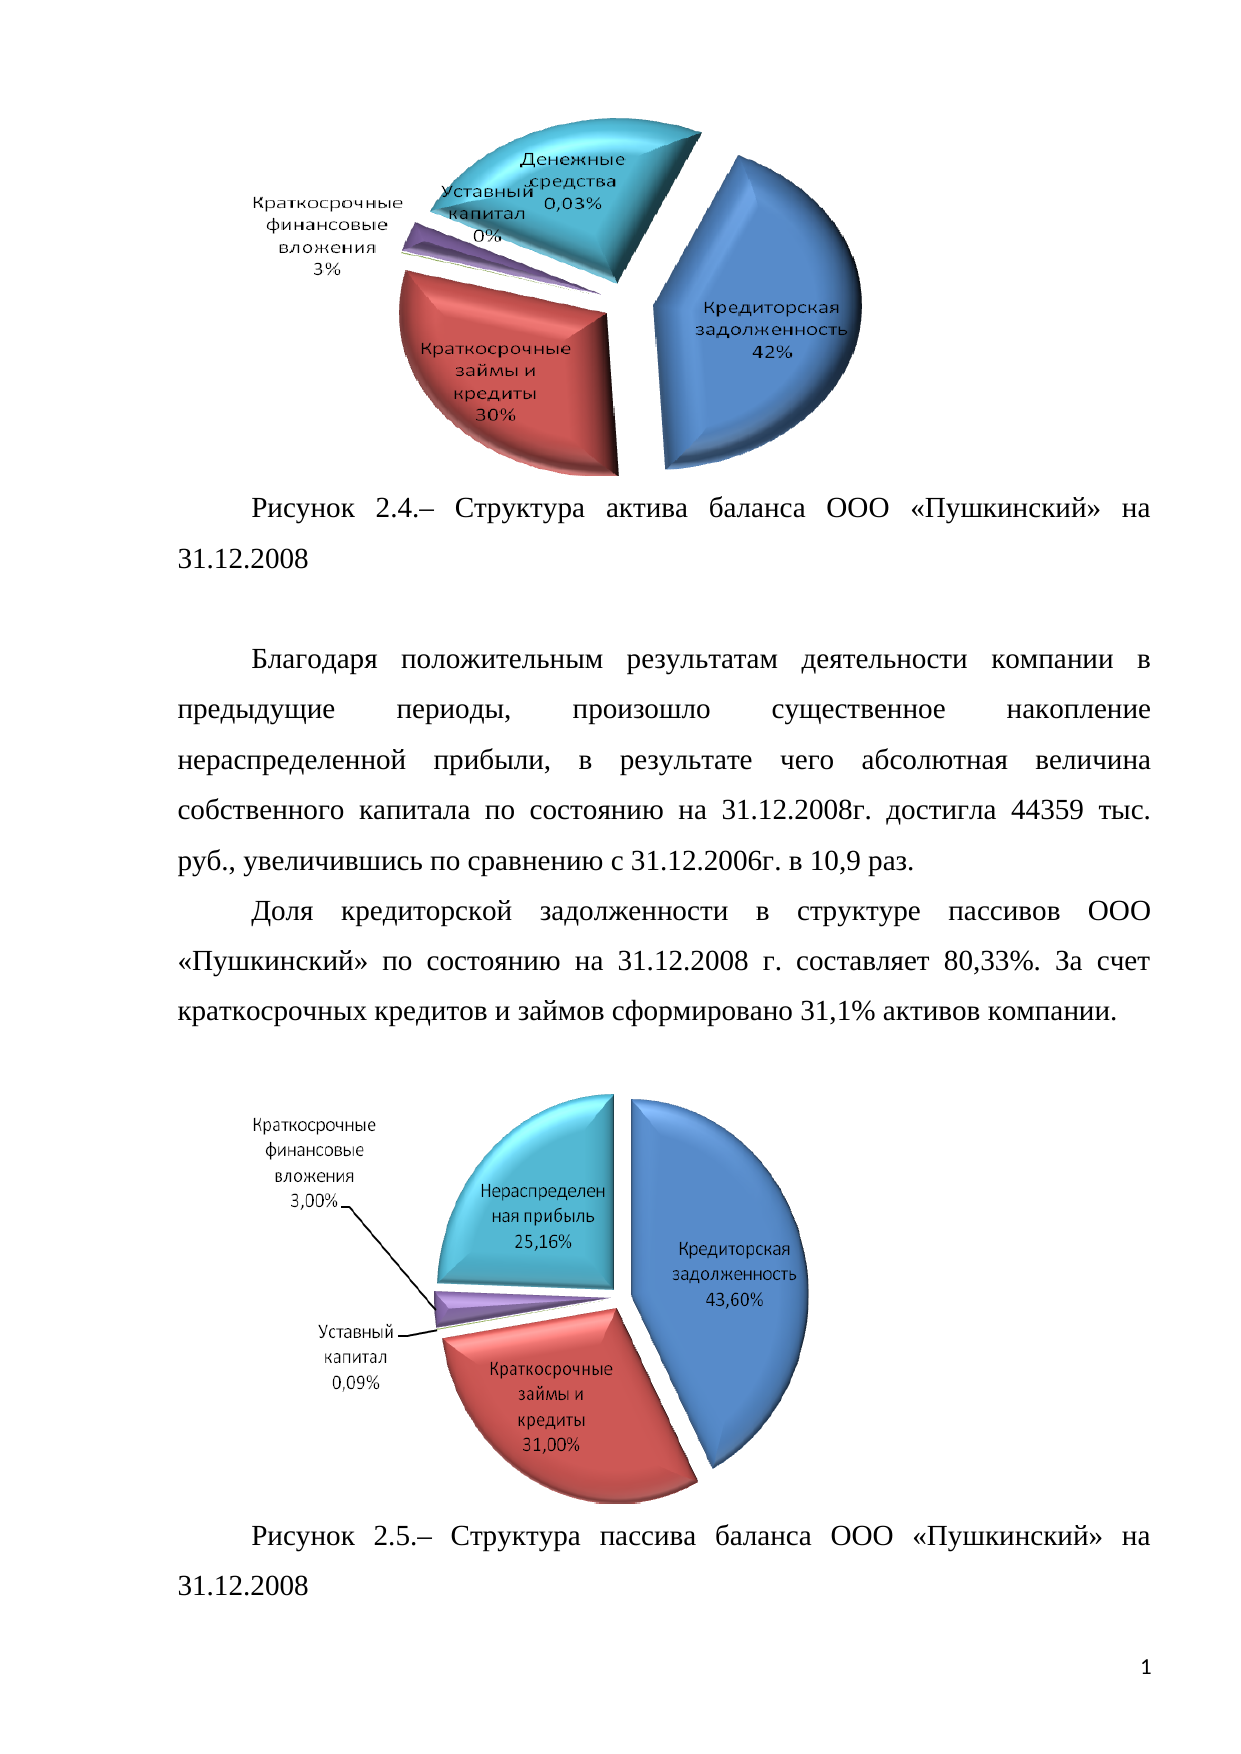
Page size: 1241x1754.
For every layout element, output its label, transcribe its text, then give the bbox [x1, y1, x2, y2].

picture [251, 1094, 809, 1504]
text Рисунок 2.4.– Структура актива баланса ООО «Пушкинский» на 31.12.2008 [177, 490, 1152, 574]
text Доля кредиторской задолженности в структуре пассивов ООО «Пушкинский» по состоянию на 31.12.2008 г. составляет 80,33%. За счет краткосрочных кредитов и займов сформировано 31,1% активов компании. [177, 893, 1152, 1027]
text Рисунок 2.5.– Структура пассива баланса ООО «Пушкинский» на 31.12.2008 [177, 1518, 1152, 1602]
picture [251, 118, 864, 476]
text Благодаря положительным результатам деятельности компании в предыдущие периоды, произошло существенное накопление нераспределенной прибыли, в результате чего абсолютная величина собственного капитала по состоянию на 31.12.2008г. достигла 44359 тыс. руб., увеличившись по сравнению с 31.12.2006г. в 10,9 раз. [177, 641, 1152, 876]
